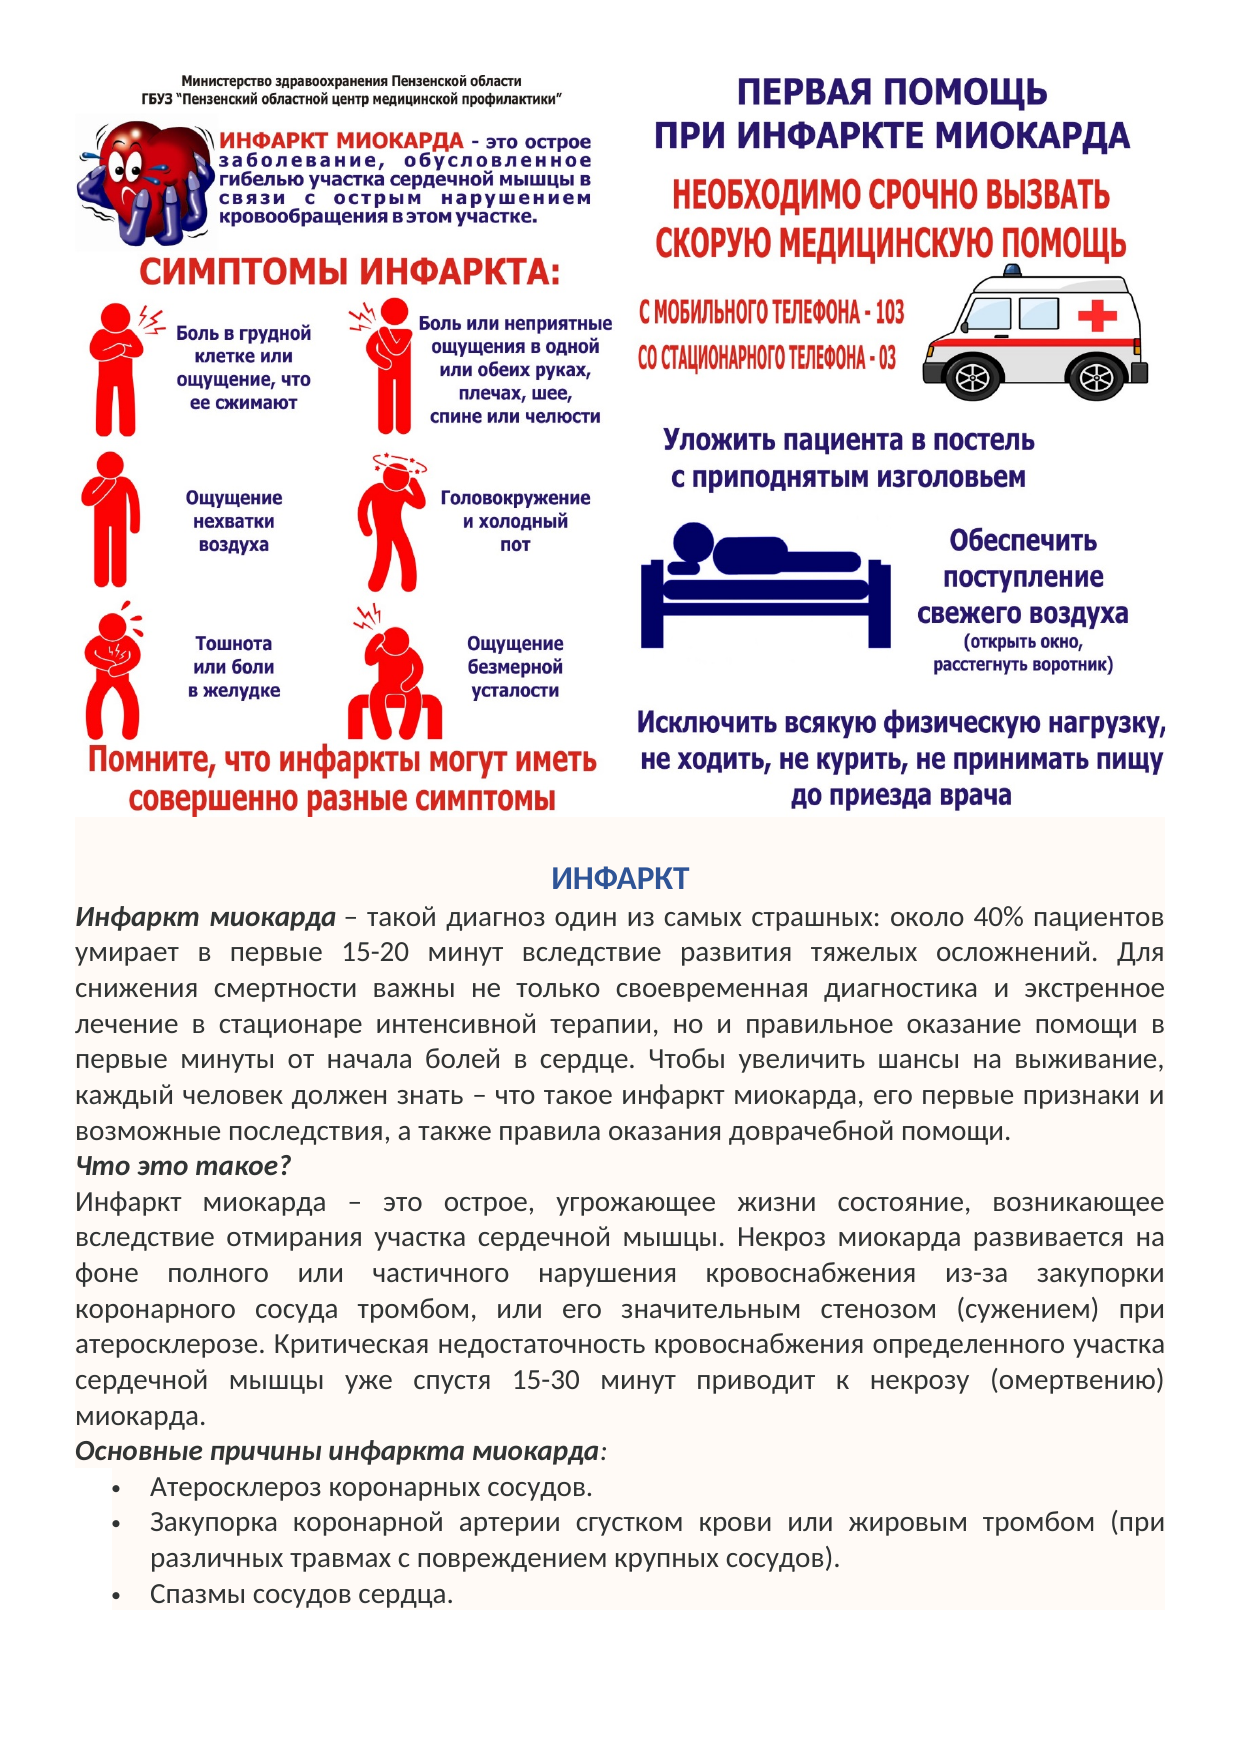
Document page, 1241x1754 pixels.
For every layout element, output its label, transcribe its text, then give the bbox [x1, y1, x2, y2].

text Инфаркт миокарда – это острое, угрожающее жизни состояние, возникающее вследствие отмирания участка сердечной мышцы. Некроз миокарда развивается на фоне полного или частичного нарушения кровоснабжения из-за закупорки коронарного сосуда тромбом, или его значительным стенозом (сужением) при атеросклерозе. Критическая недостаточность кровоснабжения определенного участка сердечной мышцы уже спустя 15-30 минут приводит к некрозу (омертвению) миокарда. [75, 1183, 1165, 1432]
text Инфаркт миокарда – такой диагноз один из самых страшных: около 40% пациентов умирает в первые 15-20 минут вследствие развития тяжелых осложнений. Для снижения смертности важны не только своевременная диагностика и экстренное лечение в стационаре интенсивной терапии, но и правильное оказание помощи в первые минуты от начала болей в сердце. Чтобы увеличить шансы на выживание, каждый человек должен знать – что такое инфаркт миокарда, его первые признаки и возможные последствия, а также правила оказания доврачебной помощи. [75, 898, 1165, 1147]
text Основные причины инфаркта миокарда: [75, 1432, 1165, 1468]
list Атеросклероз коронарных сосудов. [112, 1468, 1165, 1503]
text Что это такое? [75, 1147, 1165, 1183]
picture [75, 75, 1166, 817]
list Спазмы сосудов сердца. [112, 1575, 1165, 1610]
text ИНФАРКТ [75, 857, 1165, 898]
list Закупорка коронарной артерии сгустком крови или жировым тромбом (при различных травмах с повреждением крупных сосудов). [112, 1503, 1165, 1575]
